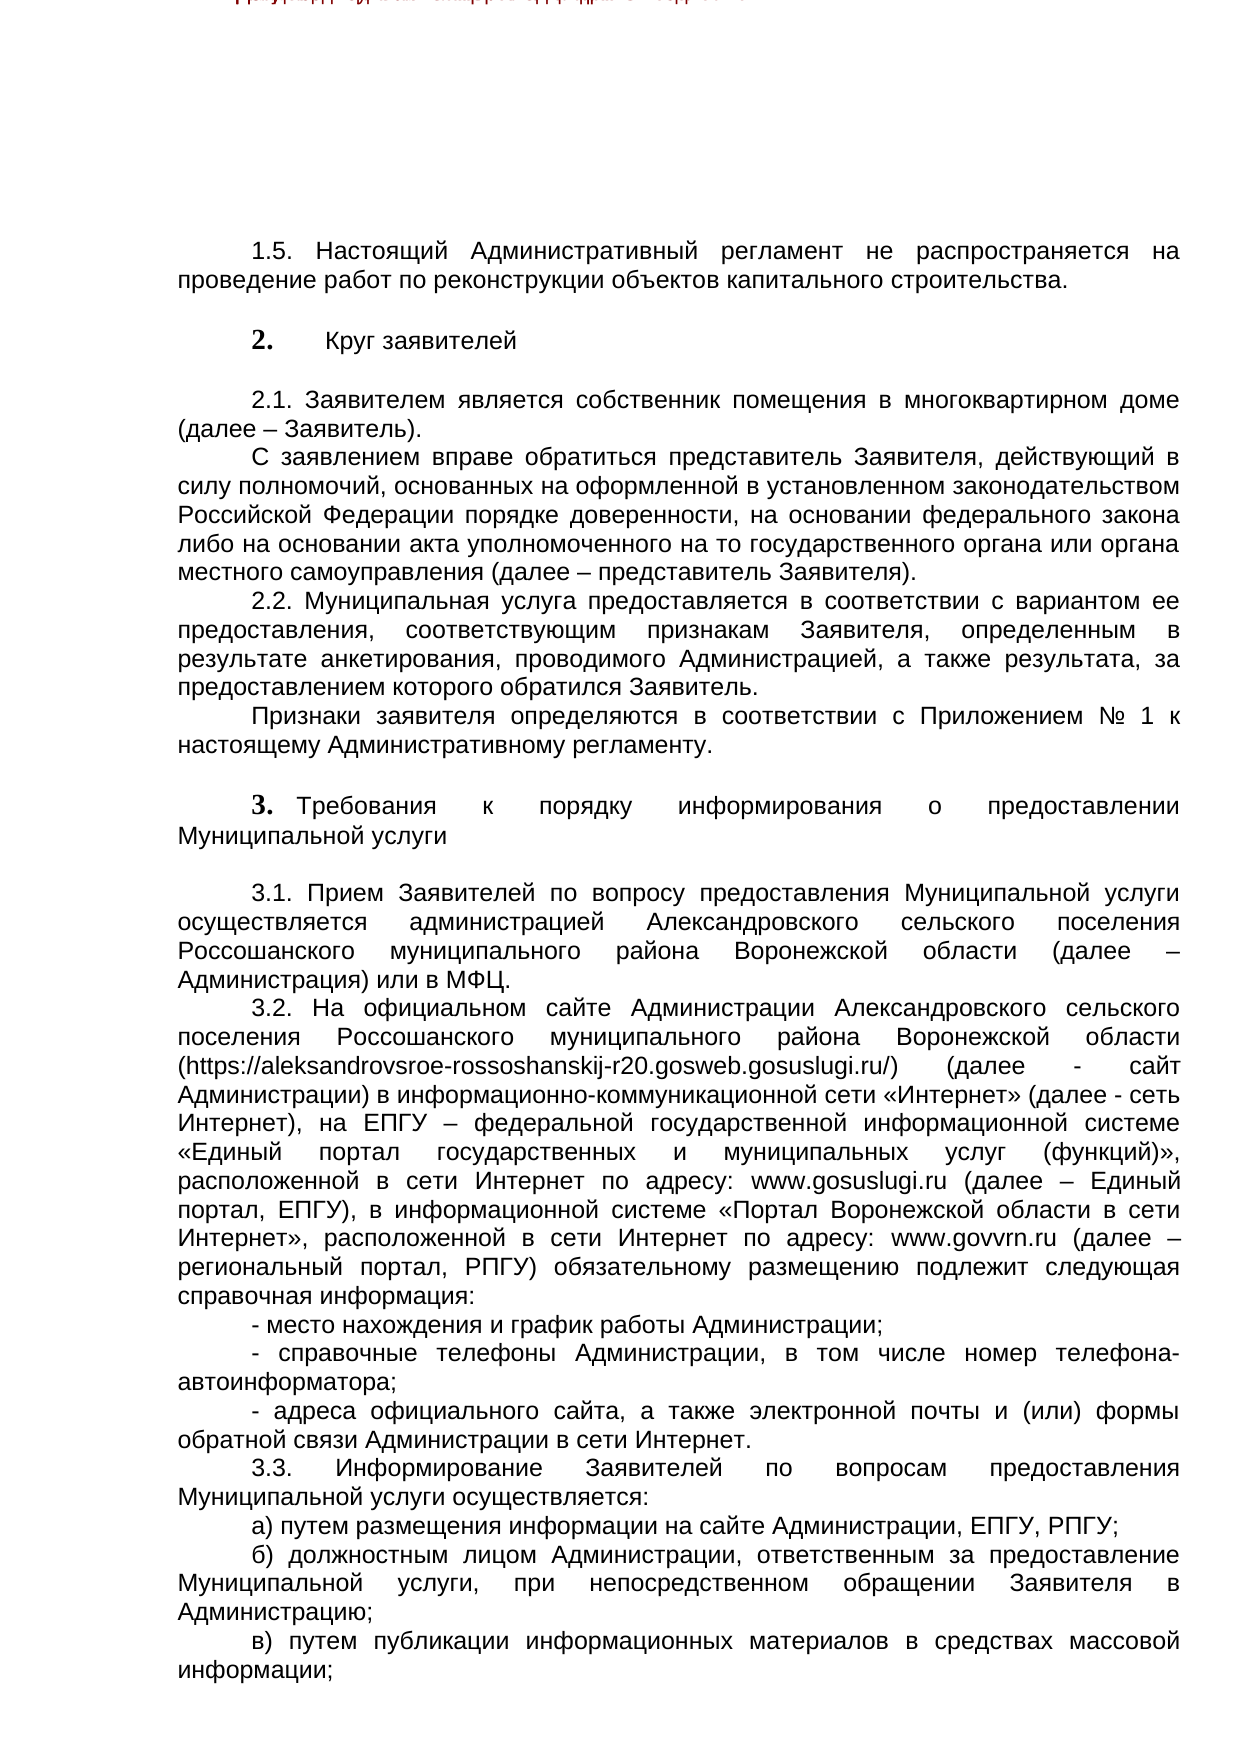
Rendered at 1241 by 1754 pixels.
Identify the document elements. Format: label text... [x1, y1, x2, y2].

text 1.5. Настоящий Административный регламент не распространяется на проведение работ по реконструкции объектов капитального строительства. [177, 236, 1181, 294]
text Признаки заявителя определяются в соответствии с Приложением № 1 к настоящему Административному регламенту. [177, 701, 1181, 758]
text 2.2. Муниципальная услуга предоставляется в соответствии с вариантом ее предоставления, соответствующим признакам Заявителя, определенным в результате анкетирования, проводимого Администрацией, а также результата, за предоставлением которого обратился Заявитель. [177, 586, 1181, 701]
text 3.1. Прием Заявителей по вопросу предоставления Муниципальной услуги осуществляется администрацией Александровского сельского поселения Россошанского муниципального района Воронежской области (далее – Администрация) или в МФЦ. [177, 878, 1181, 993]
text а) путем размещения информации на сайте Администрации, ЕПГУ, РПГУ; [177, 1511, 1181, 1539]
list Круг заявителей [177, 322, 1181, 356]
text - место нахождения и график работы Администрации; [177, 1309, 1181, 1338]
list Требования к порядку информирования о предоставлении Муниципальной услуги [177, 787, 1181, 849]
text в) путем публикации информационных материалов в средствах массовой информации; [177, 1626, 1181, 1683]
text - адреса официального сайта, а также электронной почты и (или) формы обратной связи Администрации в сети Интернет. [177, 1396, 1181, 1453]
text С заявлением вправе обратиться представитель Заявителя, действующий в силу полномочий, основанных на оформленной в установленном законодательством Российской Федерации порядке доверенности, на основании федерального закона либо на основании акта уполномоченного на то государственного органа или органа местного самоуправления (далее – представитель Заявителя). [177, 442, 1181, 586]
text б) должностным лицом Администрации, ответственным за предоставление Муниципальной услуги, при непосредственном обращении Заявителя в Администрацию; [177, 1539, 1181, 1626]
text - справочные телефоны Администрации, в том числе номер телефона-автоинформатора; [177, 1338, 1181, 1396]
text 3.2. На официальном сайте Администрации Александровского сельского поселения Россошанского муниципального района Воронежской области (https://aleksandrovsroe-rossoshanskij-r20.gosweb.gosuslugi.ru/) (далее - сайт Администрации) в информационно-коммуникационной сети «Интернет» (далее - сеть Интернет), на ЕПГУ – федеральной государственной информационной системе «Единый портал государственных и муниципальных услуг (функций)», расположенной в сети Интернет по адресу: www.gosuslugi.ru (далее – Единый портал, ЕПГУ), в информационной системе «Портал Воронежской области в сети Интернет», расположенной в сети Интернет по адресу: www.govvrn.ru (далее – региональный портал, РПГУ) обязательному размещению подлежит следующая справочная информация: [177, 993, 1181, 1309]
text 3.3. Информирование Заявителей по вопросам предоставления Муниципальной услуги осуществляется: [177, 1453, 1181, 1511]
text 2.1. Заявителем является собственник помещения в многоквартирном доме (далее – Заявитель). [177, 385, 1181, 442]
